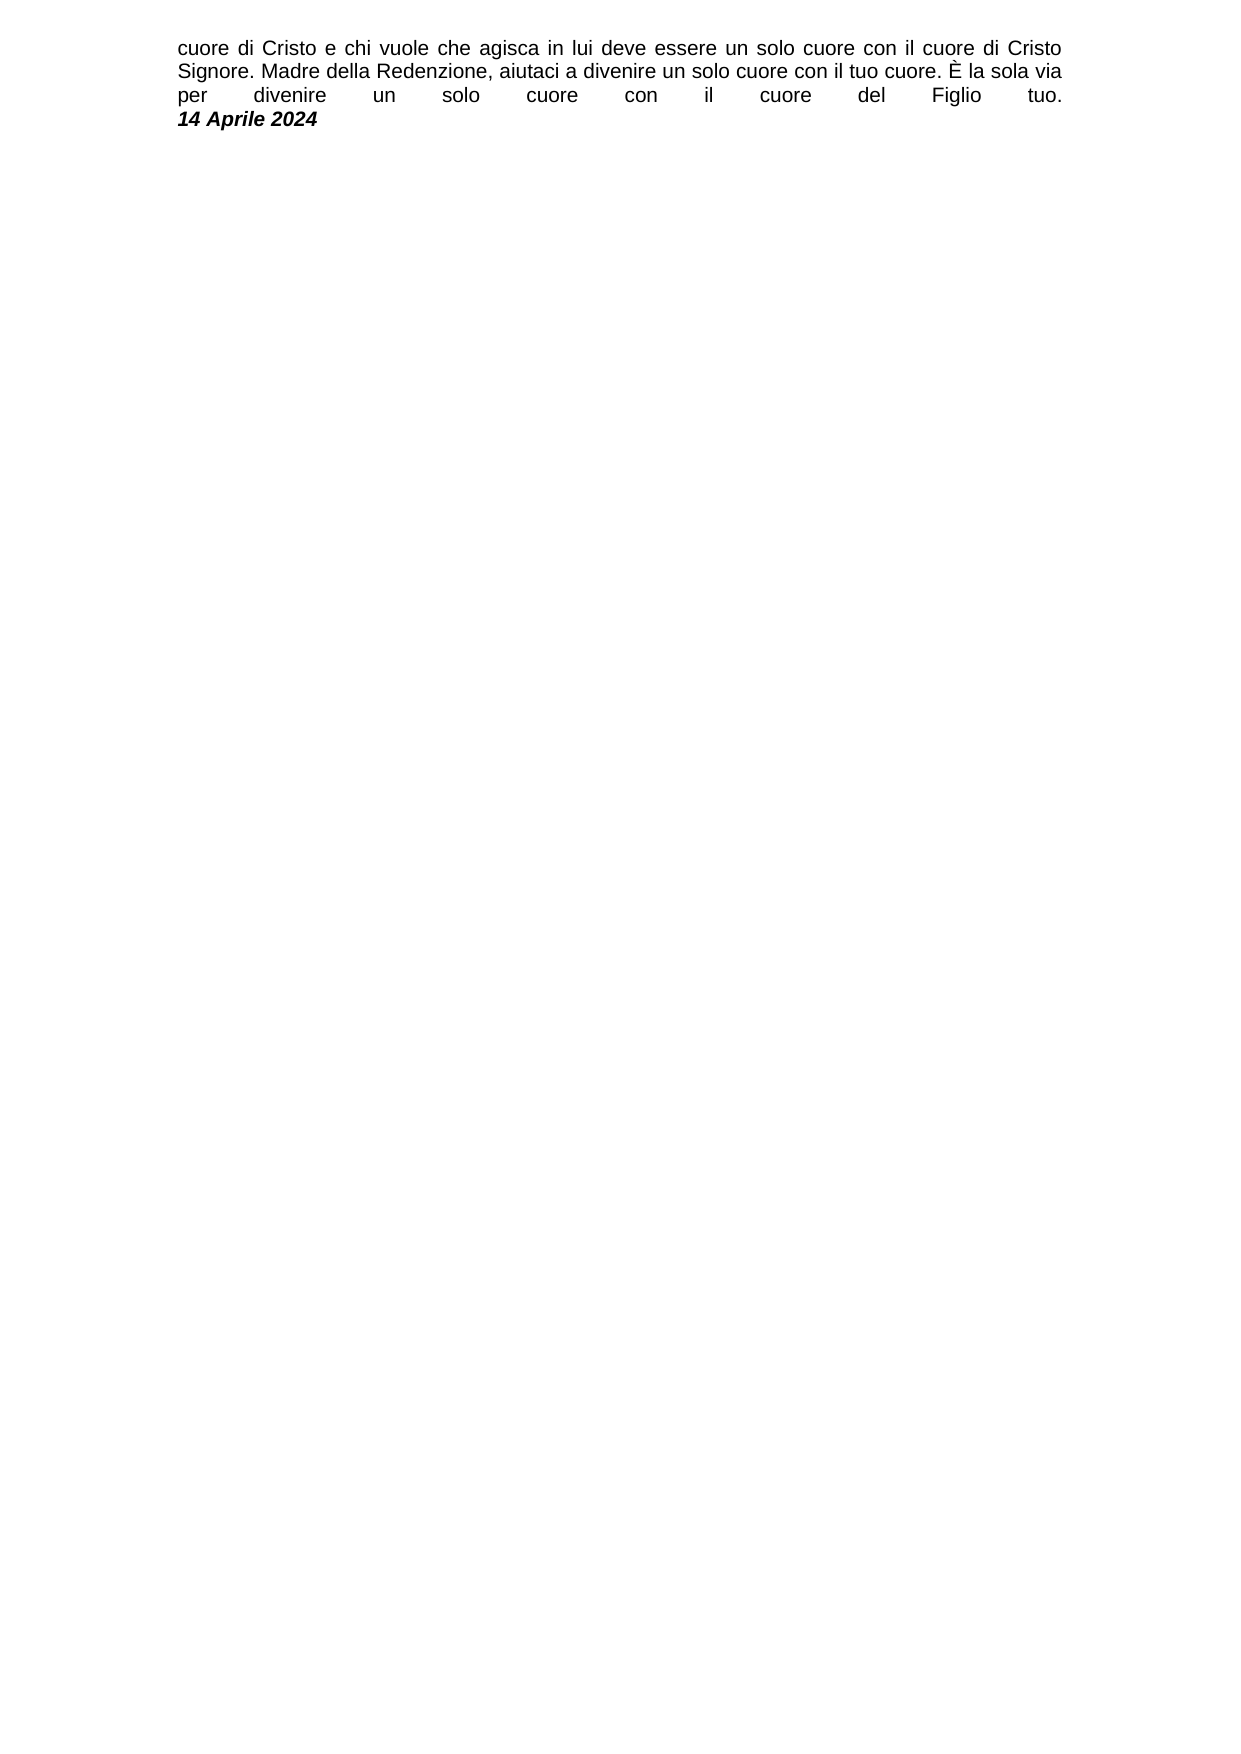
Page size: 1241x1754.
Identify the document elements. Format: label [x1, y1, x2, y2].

text [177, 35, 1063, 131]
